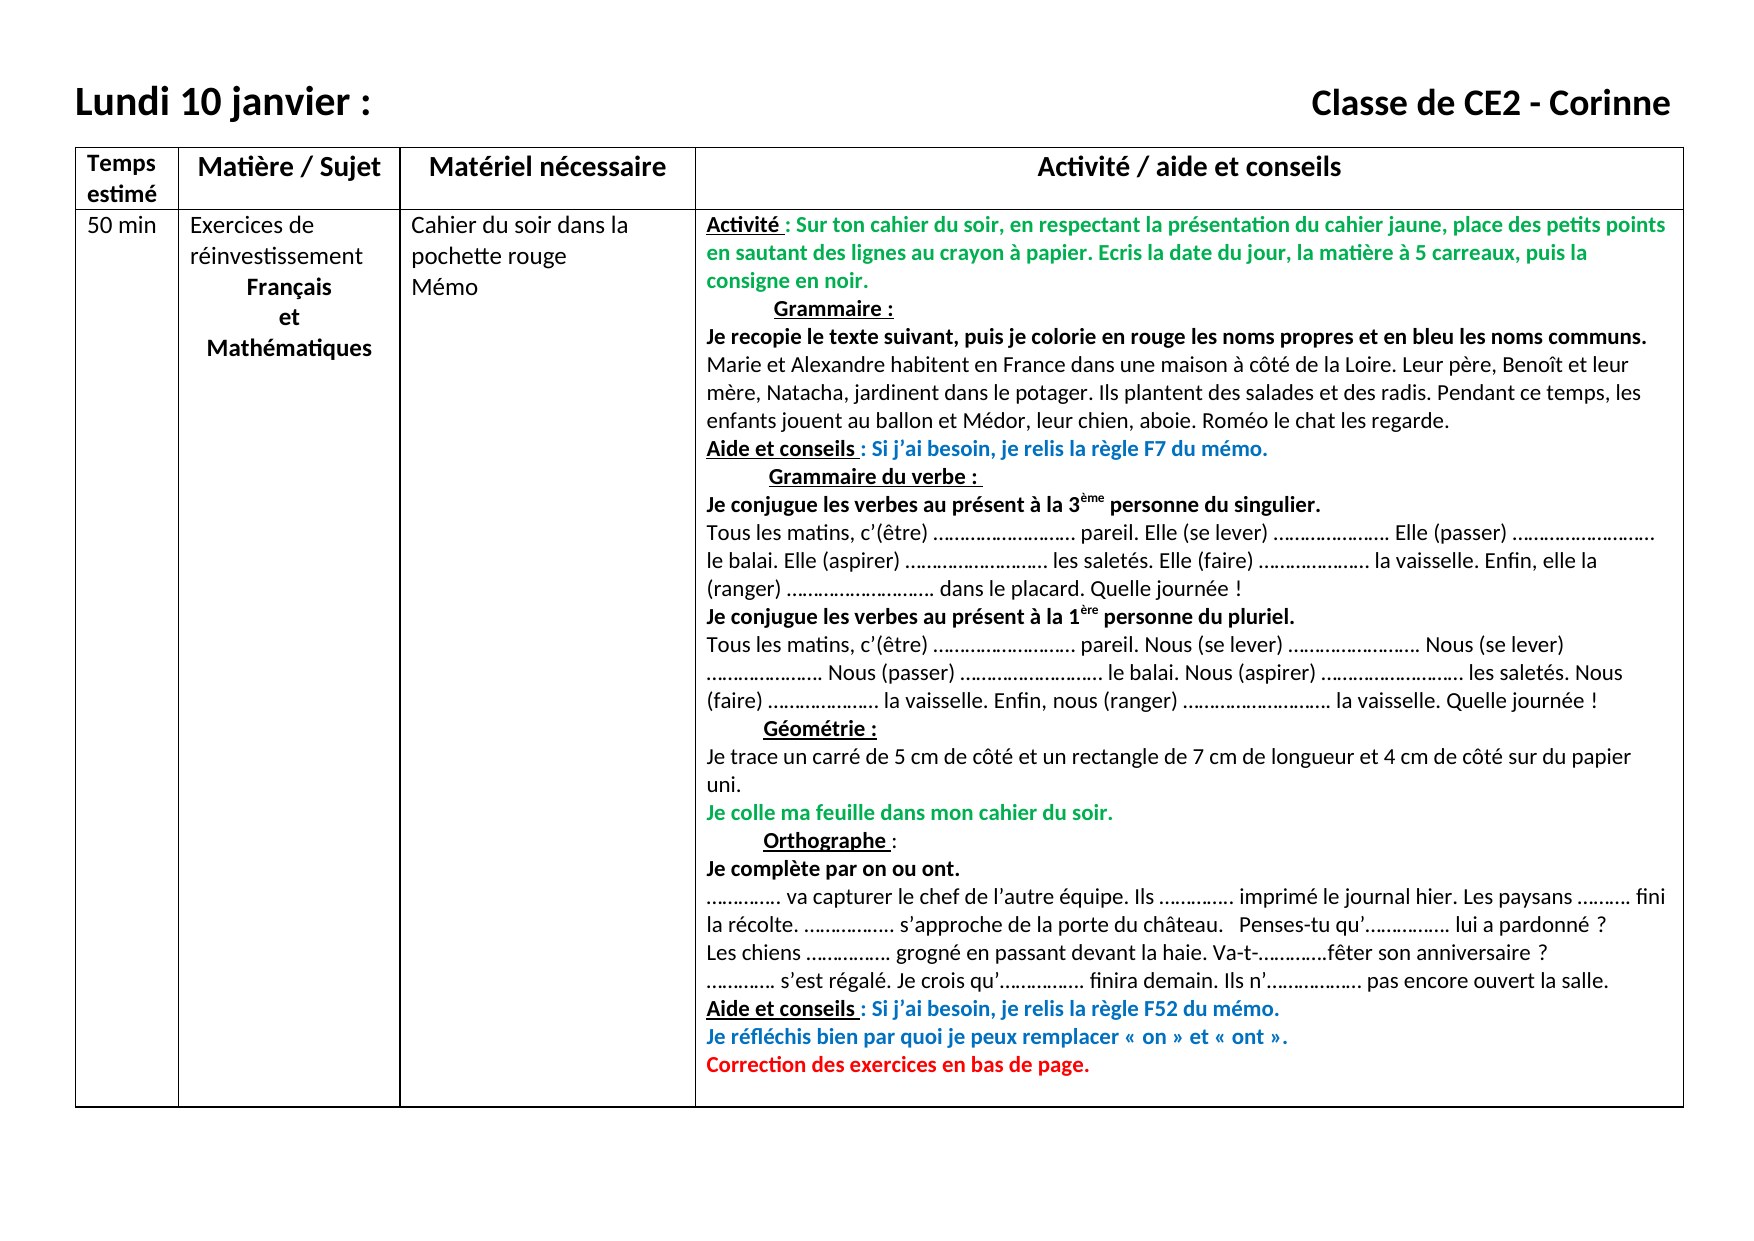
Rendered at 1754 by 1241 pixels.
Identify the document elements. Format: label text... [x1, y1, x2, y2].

table_cell Exercices de réinvestissement Français et Mathématiques [179, 210, 399, 1106]
text Lundi 10 janvier : Classe de CE2 - Corinne [75, 75, 1679, 126]
table_header Matériel nécessaire [401, 148, 695, 209]
table_header Matière / Sujet [179, 148, 399, 209]
table_cell Activité : Sur ton cahier du soir, en respectant la présentation du cahier jaune, place des petits points en sautant des lignes au crayon à papier. Ecris la date du jour, la matière à 5 carreaux, puis la consigne en noir. Grammaire : Je recopie le texte suivant, puis je colorie en rouge les noms propres et en bleu les noms communs. Marie et Alexandre habitent en France dans une maison à côté de la Loire. Leur père, Benoît et leur mère, Natacha, jardinent dans le potager. Ils plantent des salades et des radis. Pendant ce temps, les enfants jouent au ballon et Médor, leur chien, aboie. Roméo le chat les regarde. Aide et conseils : Si j’ai besoin, je relis la règle F7 du mémo. Grammaire du verbe : Je conjugue les verbes au présent à la 3ème personne du singulier. Tous les matins, c’(être) ……………………… pareil. Elle (se lever) …………………. Elle (passer) ……………………… le balai. Elle (aspirer) ……………………… les saletés. Elle (faire) ………………… la vaisselle. Enfin, elle la (ranger) ………………………. dans le placard. Quelle journée ! Je conjugue les verbes au présent à la 1ère personne du pluriel. Tous les matins, c’(être) ……………………… pareil. Nous (se lever) ……………………. Nous (se lever) …………………. Nous (passer) ……………………… le balai. Nous (aspirer) ……………………… les saletés. Nous (faire) ………………… la vaisselle. Enfin, nous (ranger) ………………………. la vaisselle. Quelle journée ! Géométrie : Je trace un carré de 5 cm de côté et un rectangle de 7 cm de longueur et 4 cm de côté sur du papier uni. Je colle ma feuille dans mon cahier du soir. Orthographe : Je complète par on ou ont. ………….. va capturer le chef de l’autre équipe. Ils ………….. imprimé le journal hier. Les paysans ………. fini la récolte. …………….. s’approche de la porte du château. Penses-tu qu’……………. lui a pardonné ? Les chiens ……………. grogné en passant devant la haie. Va-t-………….fêter son anniversaire ? …………. s’est régalé. Je crois qu’……………. finira demain. Ils n’……………… pas encore ouvert la salle. Aide et conseils : Si j’ai besoin, je relis la règle F52 du mémo. Je réfléchis bien par quoi je peux remplacer « on » et « ont ». Correction des exercices en bas de page. [696, 210, 1683, 1106]
table_cell Cahier du soir dans la pochette rouge Mémo [401, 210, 695, 1106]
table_header Activité / aide et conseils [696, 148, 1683, 209]
table_cell 50 min [76, 210, 178, 1106]
table_header Temps estimé [76, 148, 178, 209]
